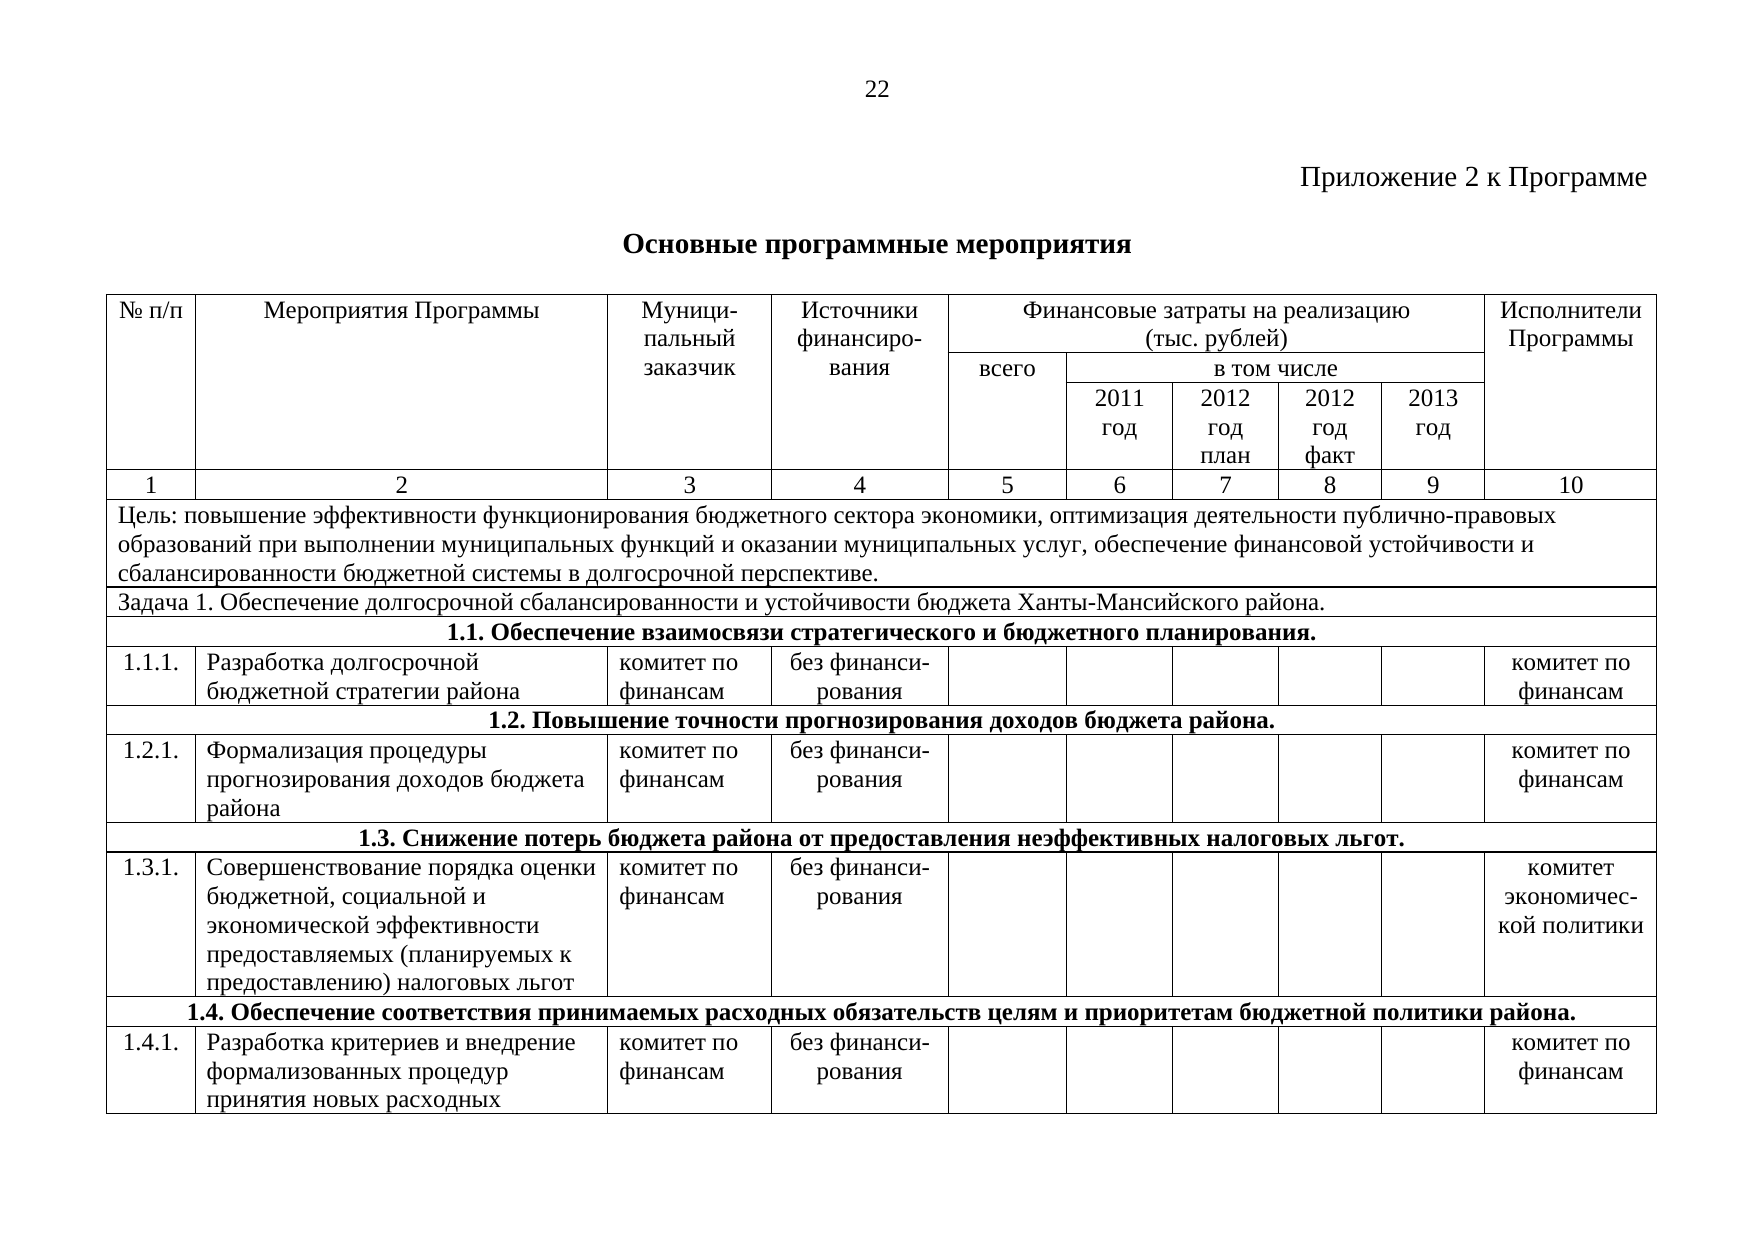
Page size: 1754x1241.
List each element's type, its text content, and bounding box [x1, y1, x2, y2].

text Приложение 2 к Программе [106, 159, 1648, 193]
table_cell [1173, 735, 1278, 822]
text Основные программные мероприятия [106, 227, 1648, 260]
table_header Источники финансиро-вания [772, 295, 948, 469]
table_cell 9 [1382, 470, 1484, 499]
table_cell [1279, 1027, 1381, 1113]
table_cell [949, 735, 1066, 822]
table_cell комитет по финансам [608, 647, 771, 704]
table_cell [1173, 1027, 1278, 1113]
table_cell [1382, 1027, 1484, 1113]
table_cell [1382, 647, 1484, 704]
table_cell 1.1. Обеспечение взаимосвязи стратегического и бюджетного планирования. [107, 617, 1656, 646]
table_cell 1.3.1. [107, 853, 195, 996]
table_header Исполнители Программы [1485, 295, 1656, 469]
table_cell 10 [1485, 470, 1656, 499]
table_cell [1279, 735, 1381, 822]
table_cell 1 [107, 470, 195, 499]
table_cell 1.2. Повышение точности прогнозирования доходов бюджета района. [107, 706, 1656, 734]
table_cell без финанси-рования [772, 853, 948, 996]
table_cell 1.2.1. [107, 735, 195, 822]
table_cell 4 [772, 470, 948, 499]
table_cell [1279, 853, 1381, 996]
table_cell 6 [1067, 470, 1172, 499]
table_header Мероприятия Программы [196, 295, 607, 469]
table_cell 1.1.1. [107, 647, 195, 704]
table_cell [196, 1027, 607, 1113]
table_cell [1067, 735, 1172, 822]
table_cell [1173, 383, 1278, 469]
table_cell [949, 1027, 1066, 1113]
table_cell комитет по финансам [1485, 647, 1656, 704]
table_cell Задача 1. Обеспечение долгосрочной сбалансированности и устойчивости бюджета Ханты-Мансийского района. [107, 588, 1656, 616]
table_cell без финанси-рования [772, 1027, 948, 1113]
table_cell Цель: повышение эффективности функционирования бюджетного сектора экономики, оптимизация деятельности публично-правовых образований при выполнении муниципальных функций и оказании муниципальных услуг, обеспечение финансовой устойчивости и сбалансированности бюджетной системы в долгосрочной перспективе. [107, 500, 1656, 586]
table_header № п/п [107, 295, 195, 469]
table_cell в том числе [1067, 353, 1484, 382]
table_cell 8 [1279, 470, 1381, 499]
table_cell 2 [196, 470, 607, 499]
table_cell 2011 год [1067, 383, 1172, 469]
table_cell без финанси-рования [772, 735, 948, 822]
table_header Финансовые затраты на реализацию (тыс. рублей) [949, 295, 1484, 352]
table_cell комитет по финансам [608, 853, 771, 996]
table_cell комитет по финансам [1485, 735, 1656, 822]
table_cell [1382, 853, 1484, 996]
table_header Муници-пальный заказчик [608, 295, 771, 469]
table_cell Разработка долгосрочной бюджетной стратегии района [196, 647, 607, 704]
table_cell [1279, 647, 1381, 704]
table_cell комитет по финансам [608, 1027, 771, 1113]
table_cell 1.4. Обеспечение соответствия принимаемых расходных обязательств целям и приоритетам бюджетной политики района. [107, 997, 1656, 1026]
table_cell 1.3. Снижение потерь бюджета района от предоставления неэффективных налоговых льгот. [107, 823, 1656, 851]
table_cell [1067, 1027, 1172, 1113]
table_cell [1382, 735, 1484, 822]
table_cell 1.4.1. [107, 1027, 195, 1113]
table_cell 2013 год [1382, 383, 1484, 469]
table_cell [1067, 647, 1172, 704]
table_cell комитет по финансам [608, 735, 771, 822]
table_cell Формализация процедуры прогнозирования доходов бюджета района [196, 735, 607, 822]
table_cell комитет экономичес-кой политики [1485, 853, 1656, 996]
table_cell комитет по финансам [1485, 1027, 1656, 1113]
table_cell 5 [949, 470, 1066, 499]
table_cell [949, 647, 1066, 704]
table_cell 2012 год факт [1279, 383, 1381, 469]
table_cell [1173, 853, 1278, 996]
table_cell [1067, 853, 1172, 996]
table_cell 7 [1173, 470, 1278, 499]
table_cell 3 [608, 470, 771, 499]
table_cell без финанси-рования [772, 647, 948, 704]
table_cell [1173, 647, 1278, 704]
table_cell [949, 853, 1066, 996]
table_cell Совершенствование порядка оценки бюджетной, социальной и экономической эффективности предоставляемых (планируемых к предоставлению) налоговых льгот [196, 853, 607, 996]
table_cell всего [949, 353, 1066, 469]
